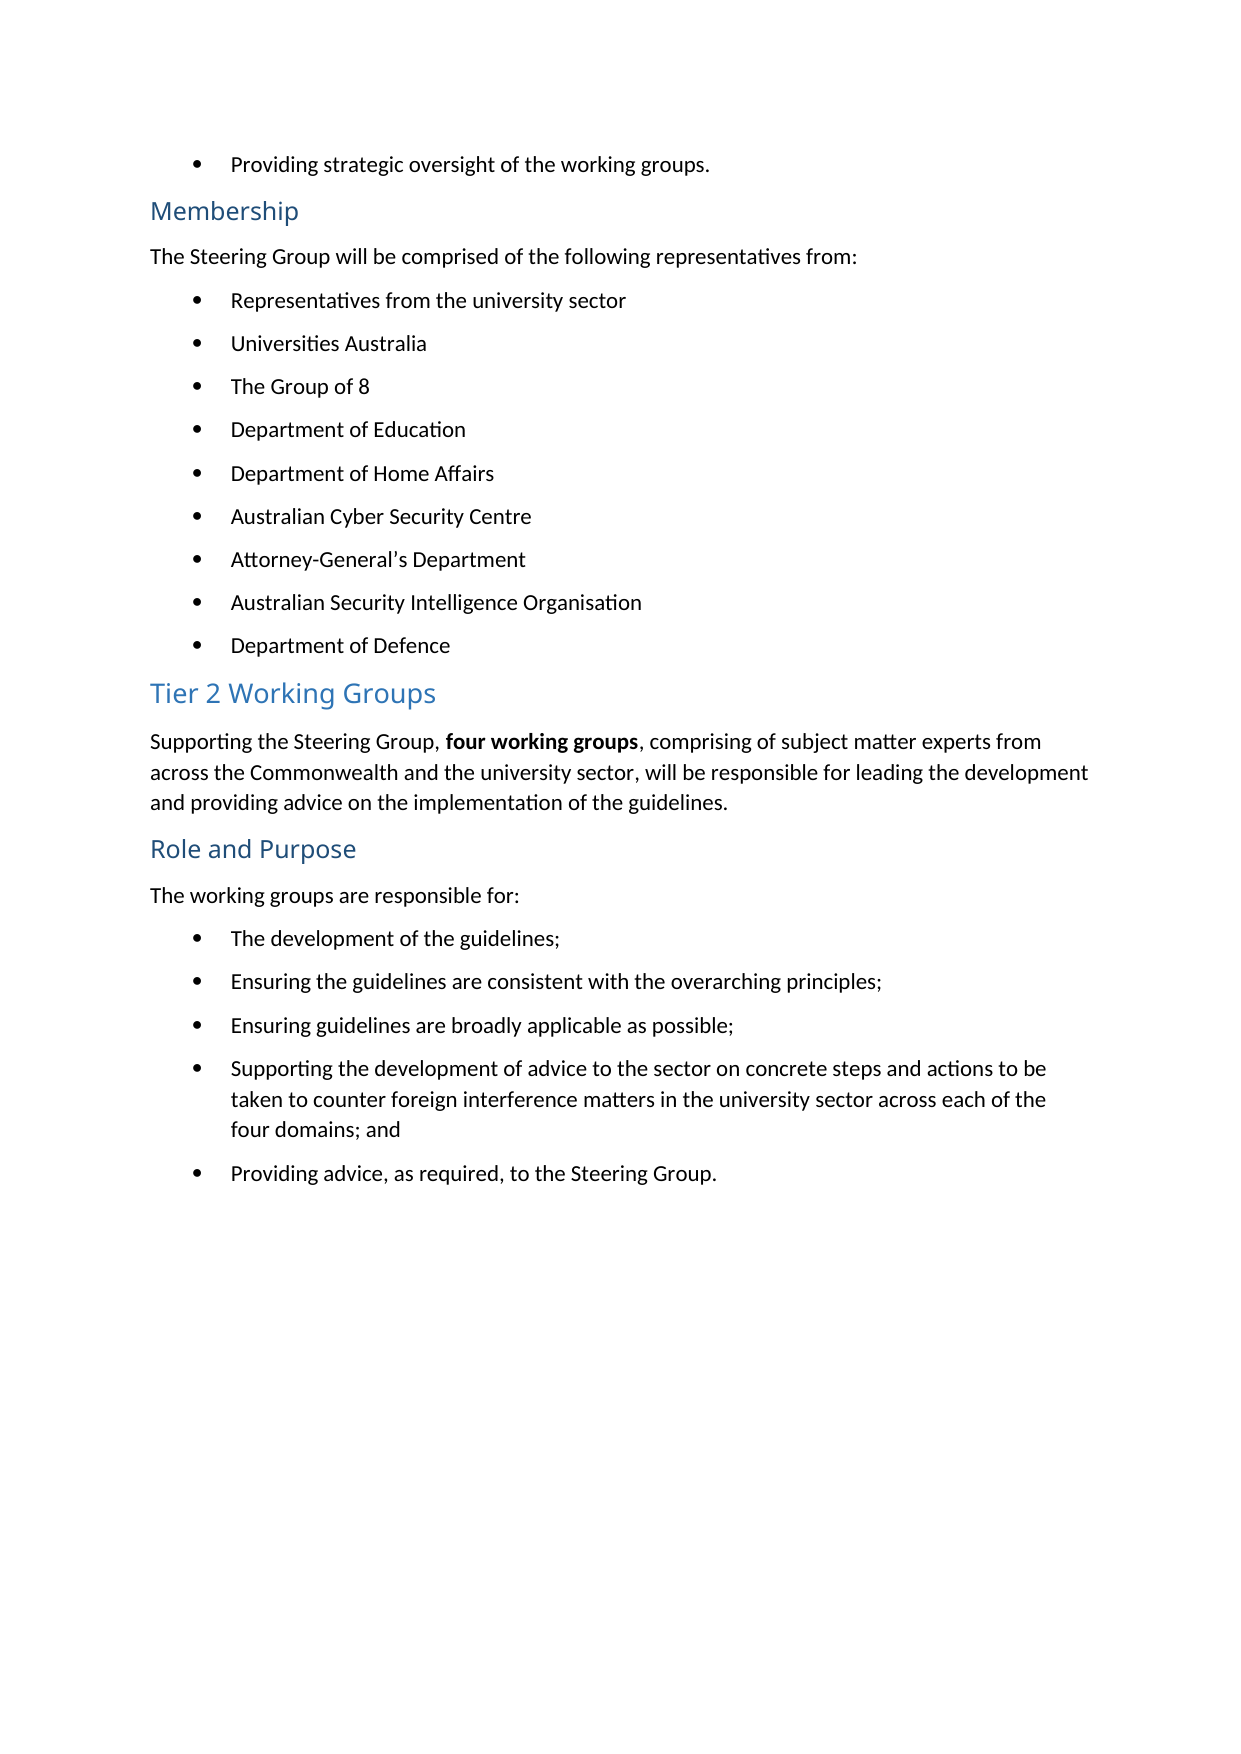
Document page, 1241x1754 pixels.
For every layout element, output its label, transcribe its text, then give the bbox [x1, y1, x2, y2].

subtitle Role and Purpose [150, 832, 1090, 866]
list Providing strategic oversight of the working groups. [193, 150, 1090, 178]
subtitle Membership [150, 193, 1090, 227]
list The Group of 8 [193, 372, 1090, 400]
list Universities Australia [193, 329, 1090, 357]
list Supporting the development of advice to the sector on concrete steps and actions to be taken to counter foreign interference matters in the university sector across each of the four domains; and [193, 1054, 1090, 1143]
list Department of Defence [193, 632, 1090, 659]
text The working groups are responsible for: [150, 881, 1090, 909]
list Attorney-General’s Department [193, 545, 1090, 573]
text The Steering Group will be comprised of the following representatives from: [150, 242, 1090, 271]
list Representatives from the university sector [193, 286, 1090, 314]
list Department of Home Affairs [193, 459, 1090, 487]
list The development of the guidelines; [193, 924, 1090, 952]
list Providing advice, as required, to the Steering Group. [193, 1159, 1090, 1187]
list Ensuring guidelines are broadly applicable as possible; [193, 1011, 1090, 1039]
text Supporting the Steering Group, four working groups, comprising of subject matter experts from across the Commonwealth and the university sector, will be responsible for leading the development and providing advice on the implementation of the guidelines. [150, 727, 1090, 817]
list Department of Education [193, 415, 1090, 443]
list Australian Security Intelligence Organisation [193, 588, 1090, 616]
list Ensuring the guidelines are consistent with the overarching principles; [193, 967, 1090, 996]
subtitle Tier 2 Working Groups [150, 675, 1090, 712]
list Australian Cyber Security Centre [193, 502, 1090, 530]
